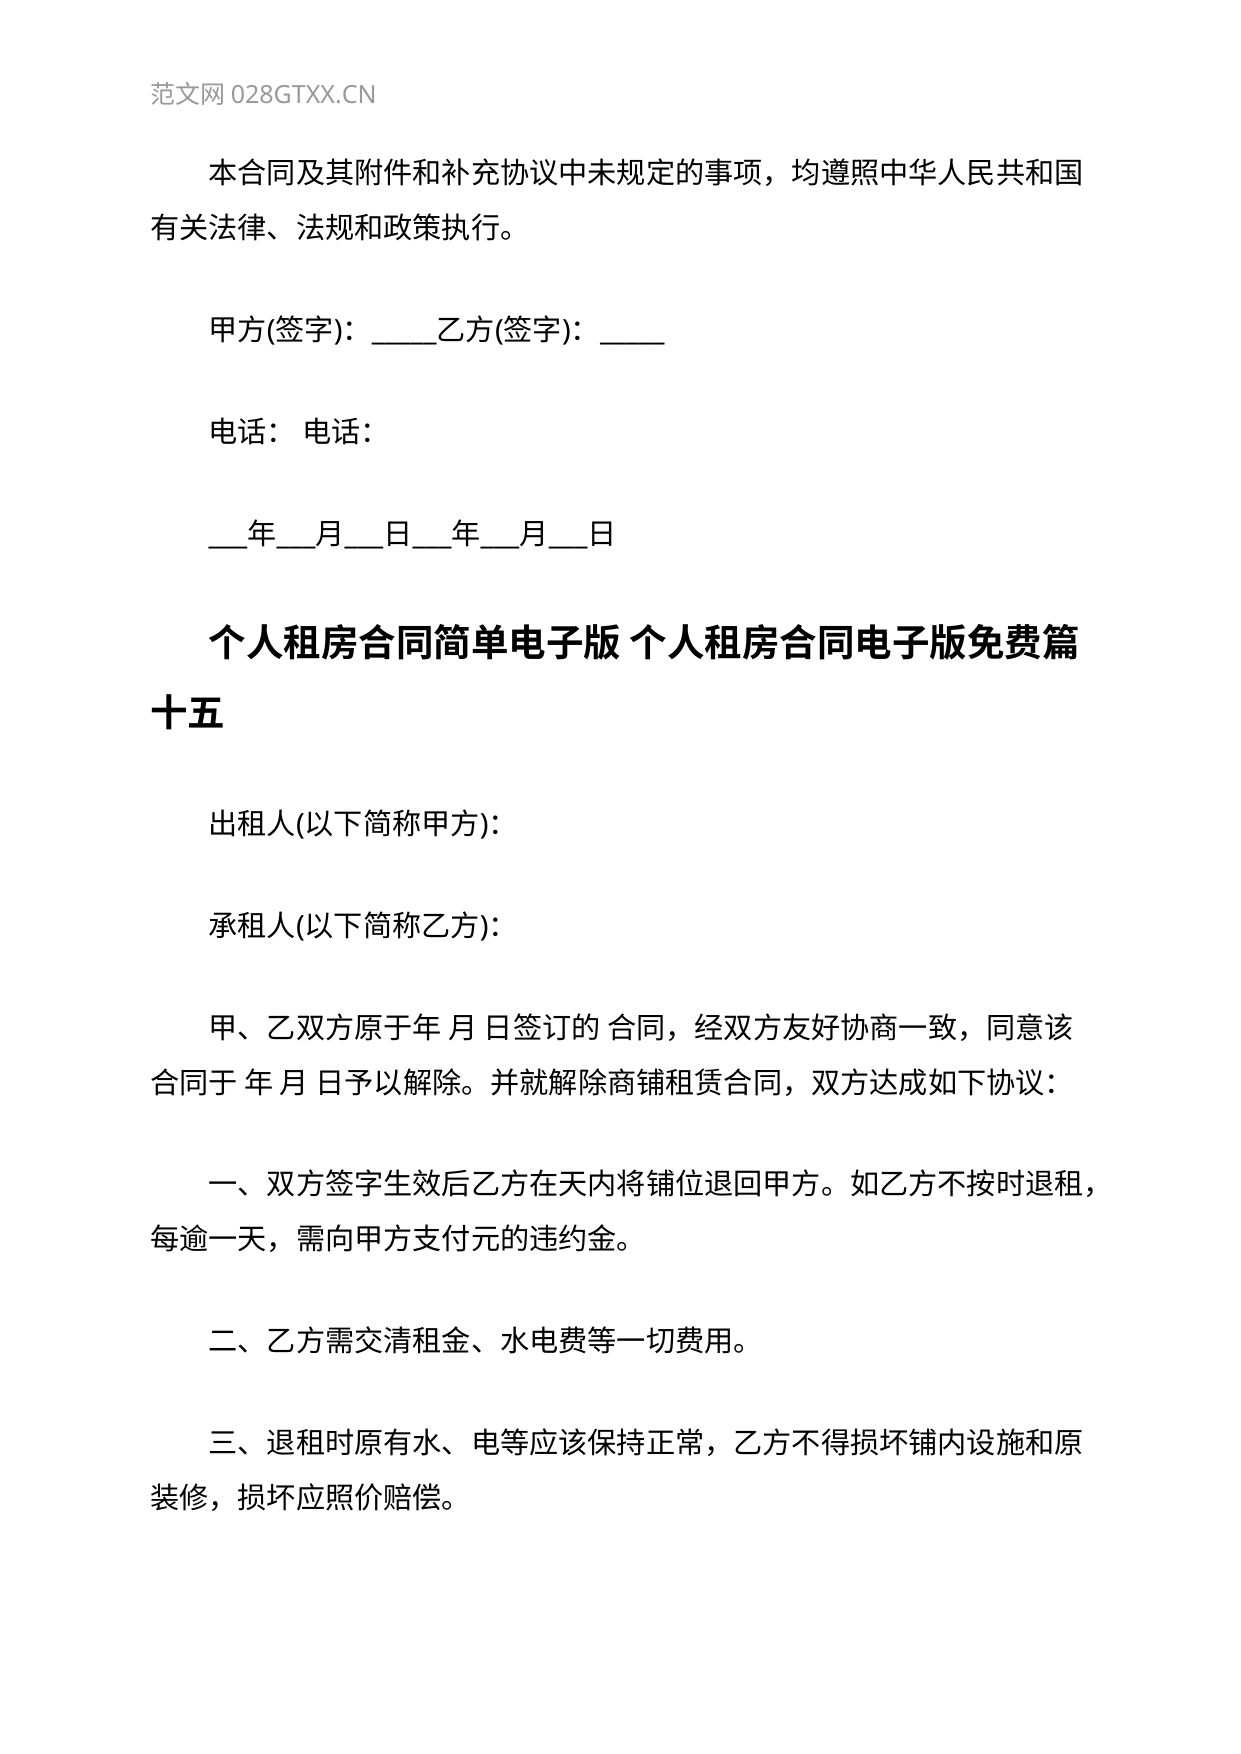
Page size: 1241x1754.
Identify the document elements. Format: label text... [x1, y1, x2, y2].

text 出租人(以下简称甲方)： [150, 800, 1090, 843]
text 三、退租时原有水、电等应该保持正常，乙方不得损坏铺内设施和原装修，损坏应照价赔偿。 [150, 1419, 1090, 1517]
text 承租人(以下简称乙方)： [150, 902, 1090, 945]
text ___年___月___日___年___月___日 [150, 510, 1090, 553]
text 甲方(签字)：_____乙方(签字)：_____ [150, 307, 1090, 349]
text 一、双方签字生效后乙方在天内将铺位退回甲方。如乙方不按时退租，每逾一天，需向甲方支付元的违约金。 [150, 1161, 1090, 1258]
text 电话： 电话： [150, 409, 1090, 451]
text 甲、乙双方原于年 月 日签订的 合同，经双方友好协商一致，同意该合同于 年 月 日予以解除。并就解除商铺租赁合同，双方达成如下协议： [150, 1004, 1090, 1101]
text 本合同及其附件和补充协议中未规定的事项，均遵照中华人民共和国有关法律、法规和政策执行。 [150, 150, 1090, 247]
text 个人租房合同简单电子版 个人租房合同电子版免费篇十五 [150, 612, 1090, 737]
text 二、乙方需交清租金、水电费等一切费用。 [150, 1318, 1090, 1360]
